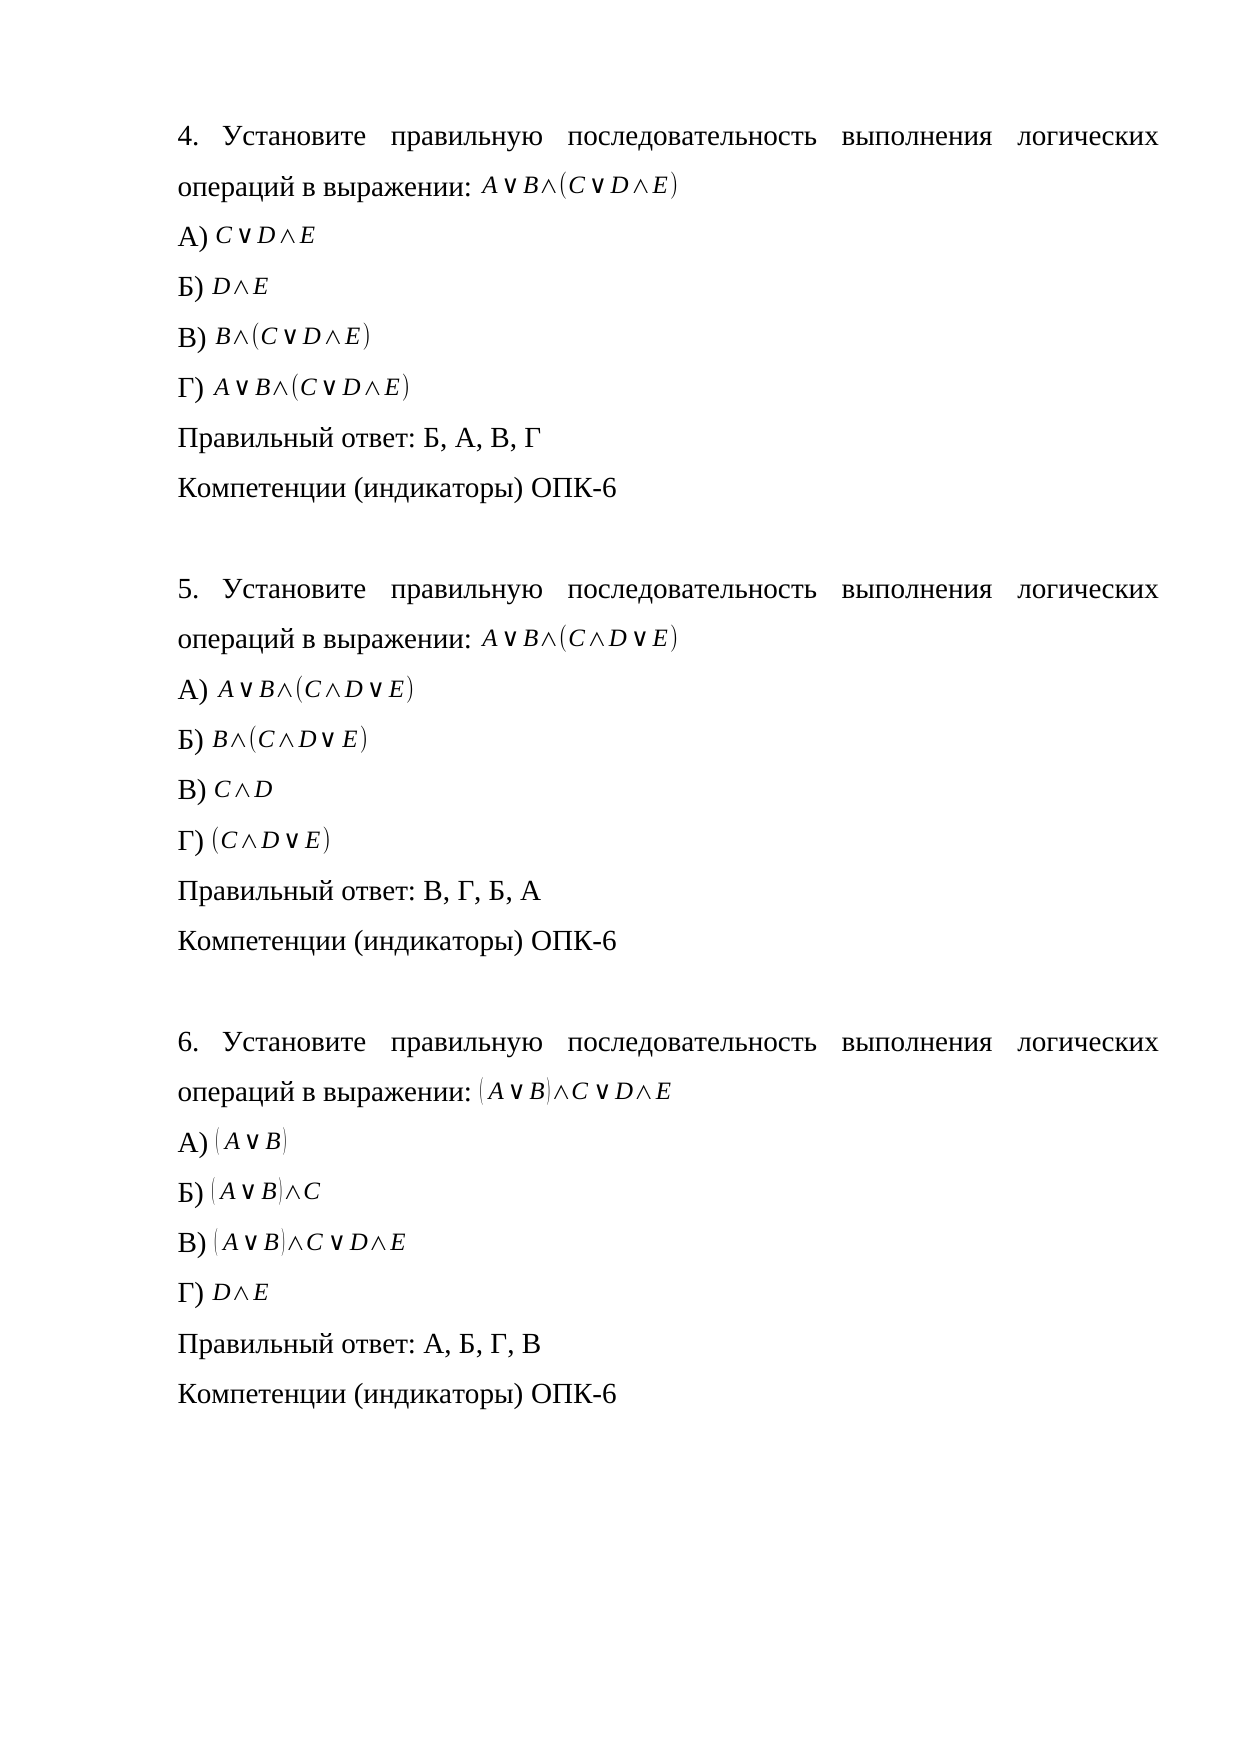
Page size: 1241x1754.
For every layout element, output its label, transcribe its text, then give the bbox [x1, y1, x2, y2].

text Г) [177, 370, 1159, 403]
text Правильный ответ: В, Г, Б, А [177, 873, 1159, 907]
text Г) [177, 1276, 1159, 1309]
text В) [177, 320, 1159, 353]
list Установите правильную последовательность выполнения логических операций в выражении: [177, 571, 1159, 655]
text Г) [177, 823, 1159, 856]
list Установите правильную последовательность выполнения логических операций в выражении: [177, 1024, 1159, 1108]
text В) [177, 1225, 1159, 1259]
text Б) [177, 1175, 1159, 1208]
text Правильный ответ: А, Б, Г, В [177, 1326, 1159, 1359]
text А) [177, 219, 1159, 253]
text Б) [177, 269, 1159, 303]
text Компетенции (индикаторы) ОПК-6 [177, 471, 1159, 504]
text В) [177, 772, 1159, 806]
list Установите правильную последовательность выполнения логических операций в выражении: [177, 118, 1159, 202]
text Б) [177, 722, 1159, 756]
text А) [177, 1125, 1159, 1158]
text Правильный ответ: Б, А, В, Г [177, 420, 1159, 454]
text Компетенции (индикаторы) ОПК-6 [177, 923, 1159, 957]
text Компетенции (индикаторы) ОПК-6 [177, 1376, 1159, 1410]
text А) [177, 672, 1159, 705]
